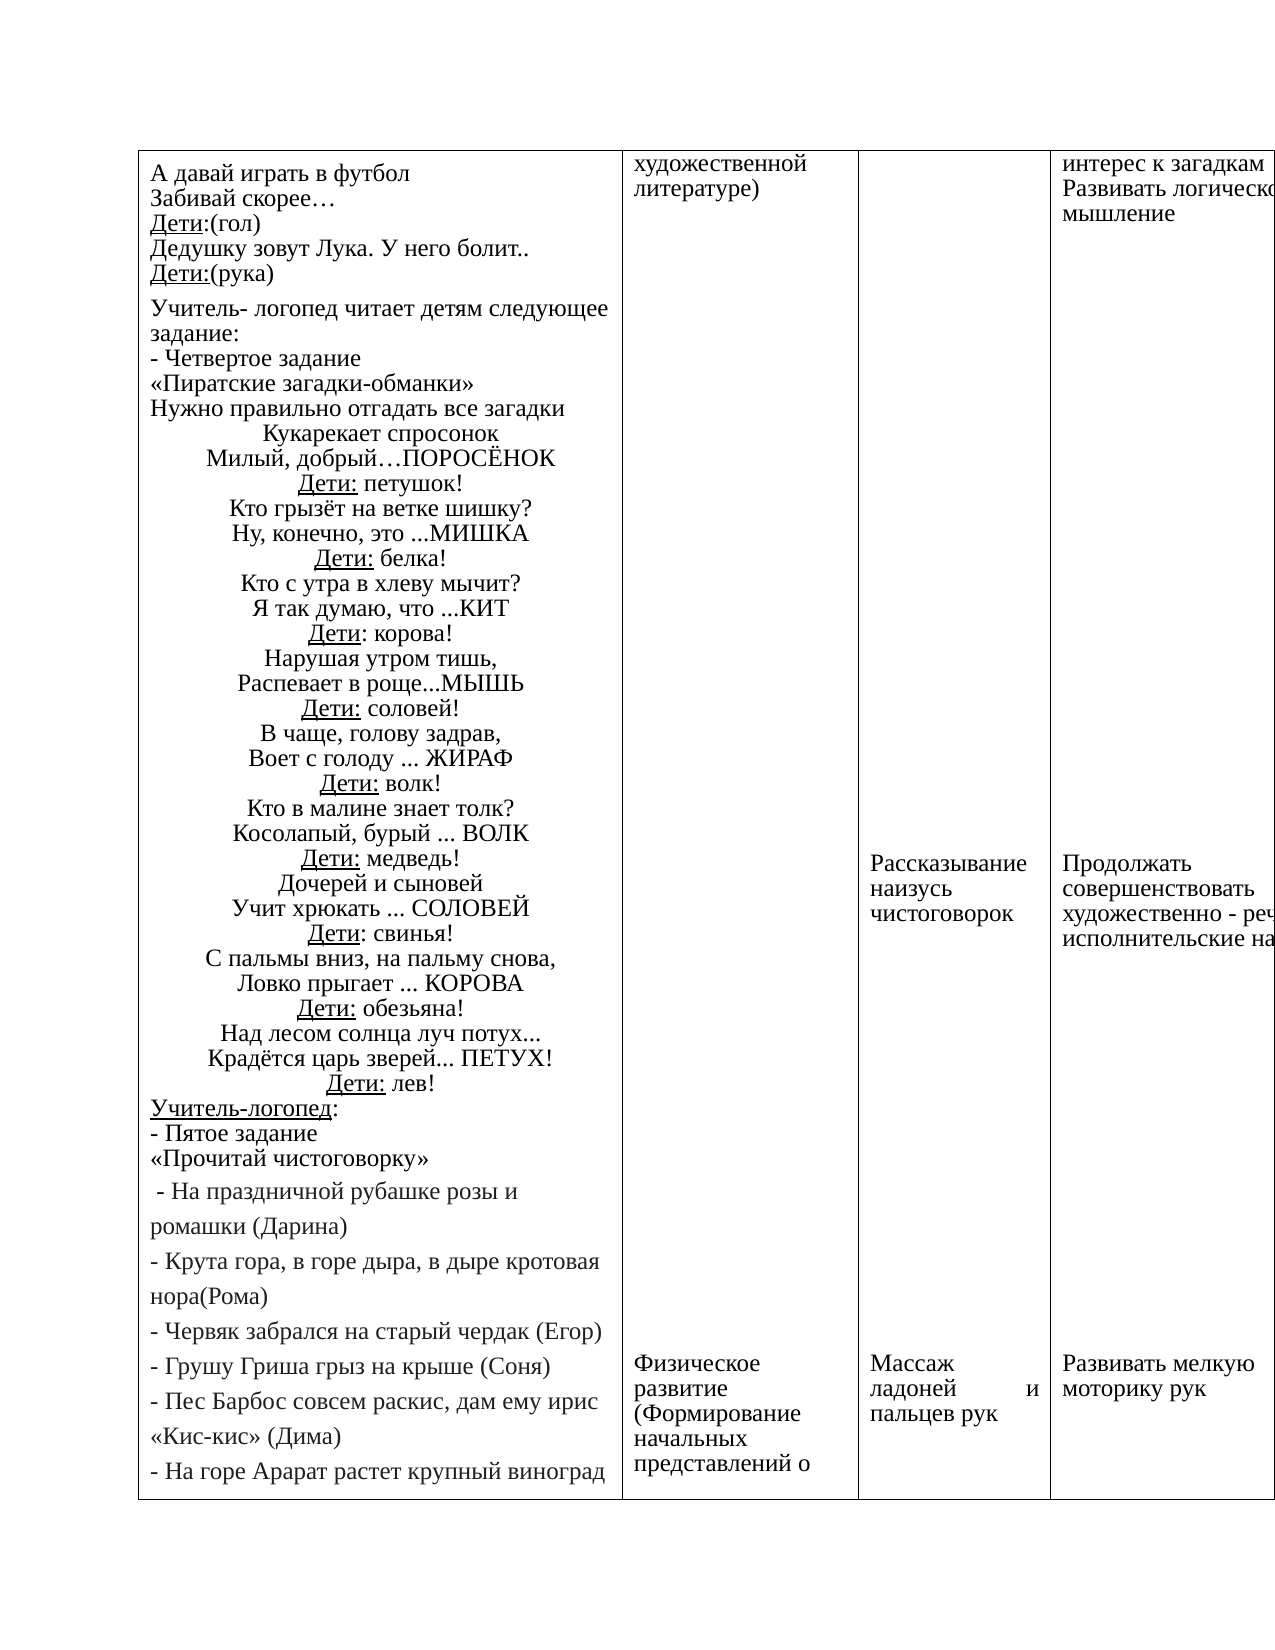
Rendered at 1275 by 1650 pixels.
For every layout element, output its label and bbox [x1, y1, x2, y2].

table_cell [623, 151, 858, 1499]
table_cell [859, 151, 1050, 1499]
table_cell [139, 151, 622, 1499]
table_cell [1051, 151, 1274, 1499]
